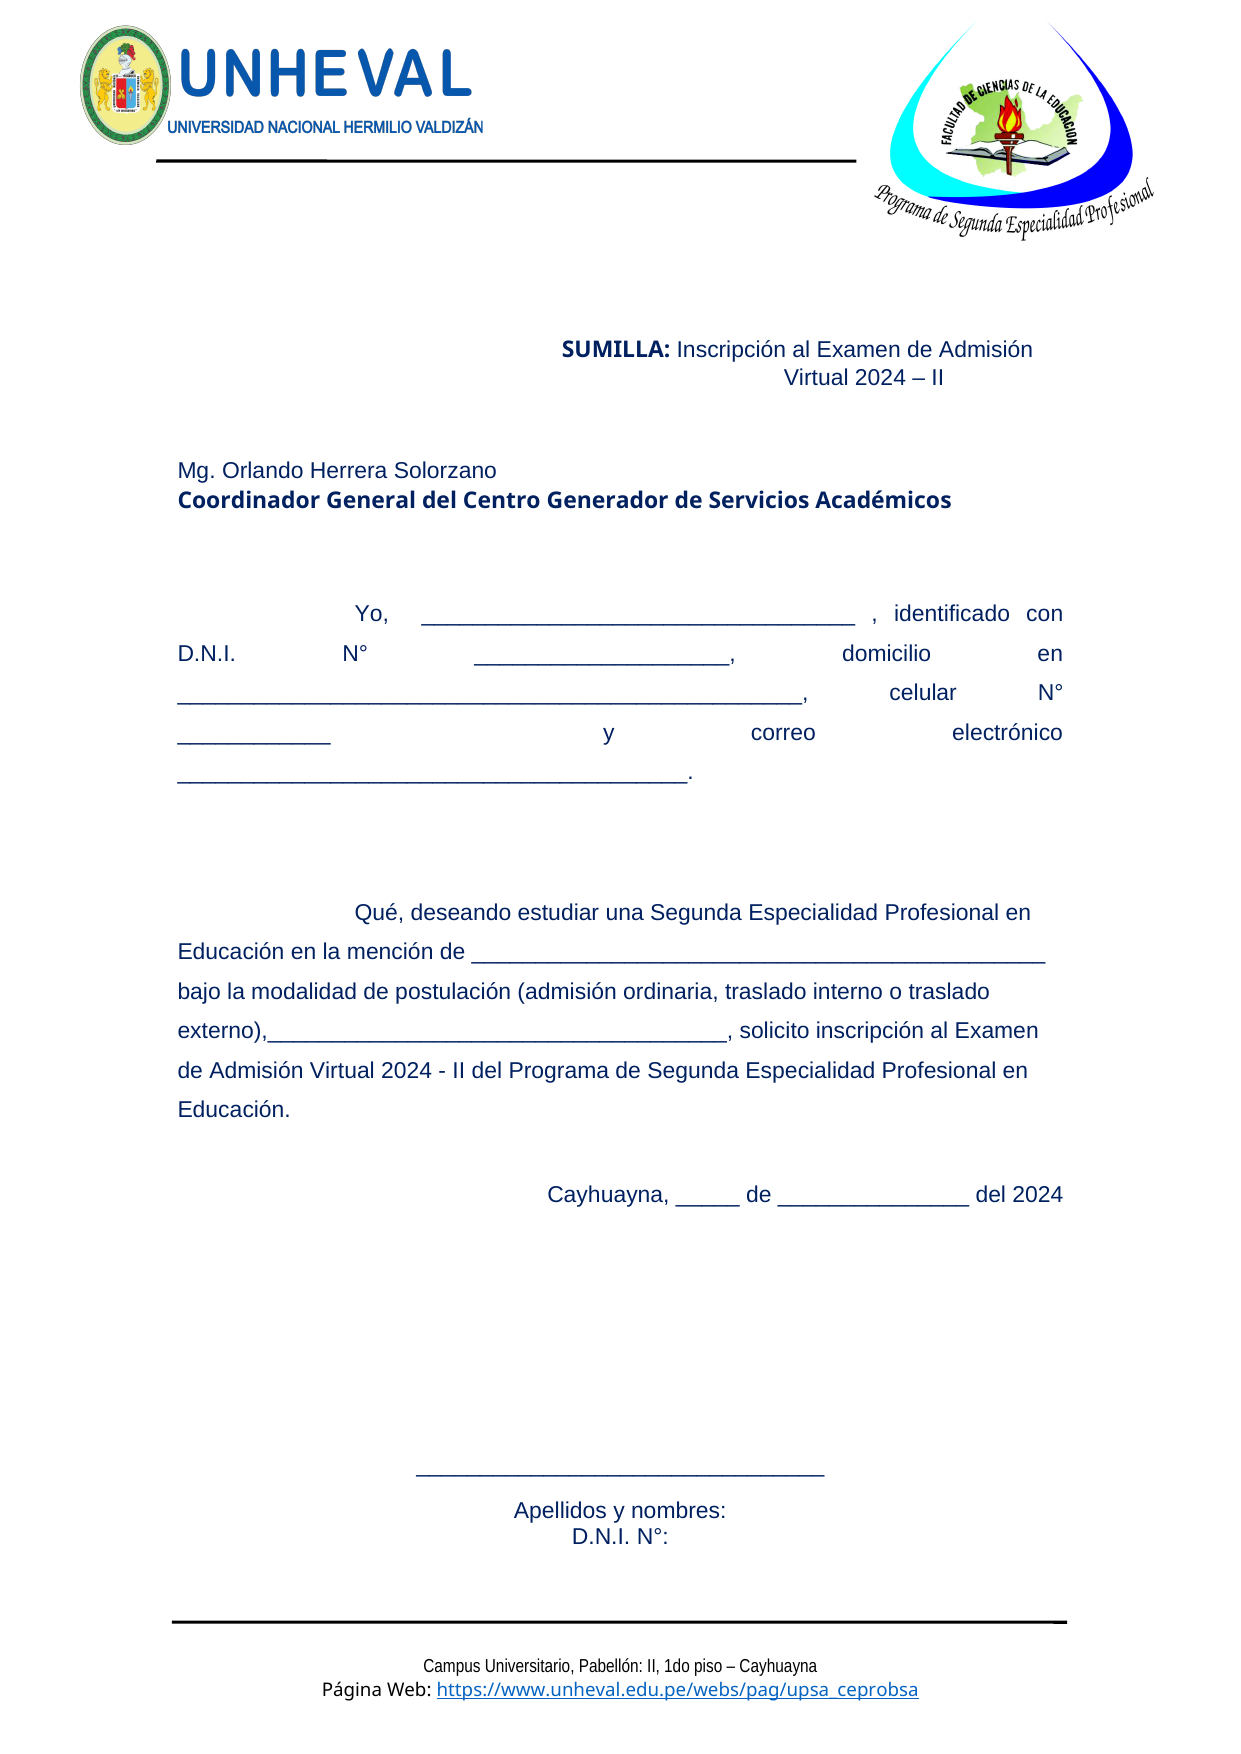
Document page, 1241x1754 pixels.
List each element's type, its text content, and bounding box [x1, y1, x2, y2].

text Qué, deseando estudiar una Segunda Especialidad Profesional en Educación en la mención de _____________________________________________ bajo la modalidad de postulación (admisión ordinaria, traslado interno o traslado externo),____________________________________, solicito inscripción al Examen de Admisión Virtual 2024 - II del Programa de Segunda Especialidad Profesional en Educación. [177, 899, 1063, 1123]
text ________________________________ [177, 1451, 1063, 1478]
text Mg. Orlando Herrera Solorzano [177, 457, 1063, 484]
text Yo, __________________________________ , identificado con D.N.I. N° ____________________, domicilio en _________________________________________________, celular N° ____________ y correo electrónico ________________________________________. [177, 600, 1063, 784]
picture [855, 3, 1182, 254]
text Cayhuayna, _____ de _______________ del 2024 [177, 1181, 1063, 1207]
picture [79, 17, 483, 145]
text Apellidos y nombres: [177, 1497, 1063, 1523]
text Coordinador General del Centro Generador de Servicios Académicos [177, 484, 1063, 515]
text D.N.I. N°: [177, 1523, 1063, 1549]
text SUMILLA: Inscripción al Examen de Admisión Virtual 2024 – II [532, 332, 1063, 390]
